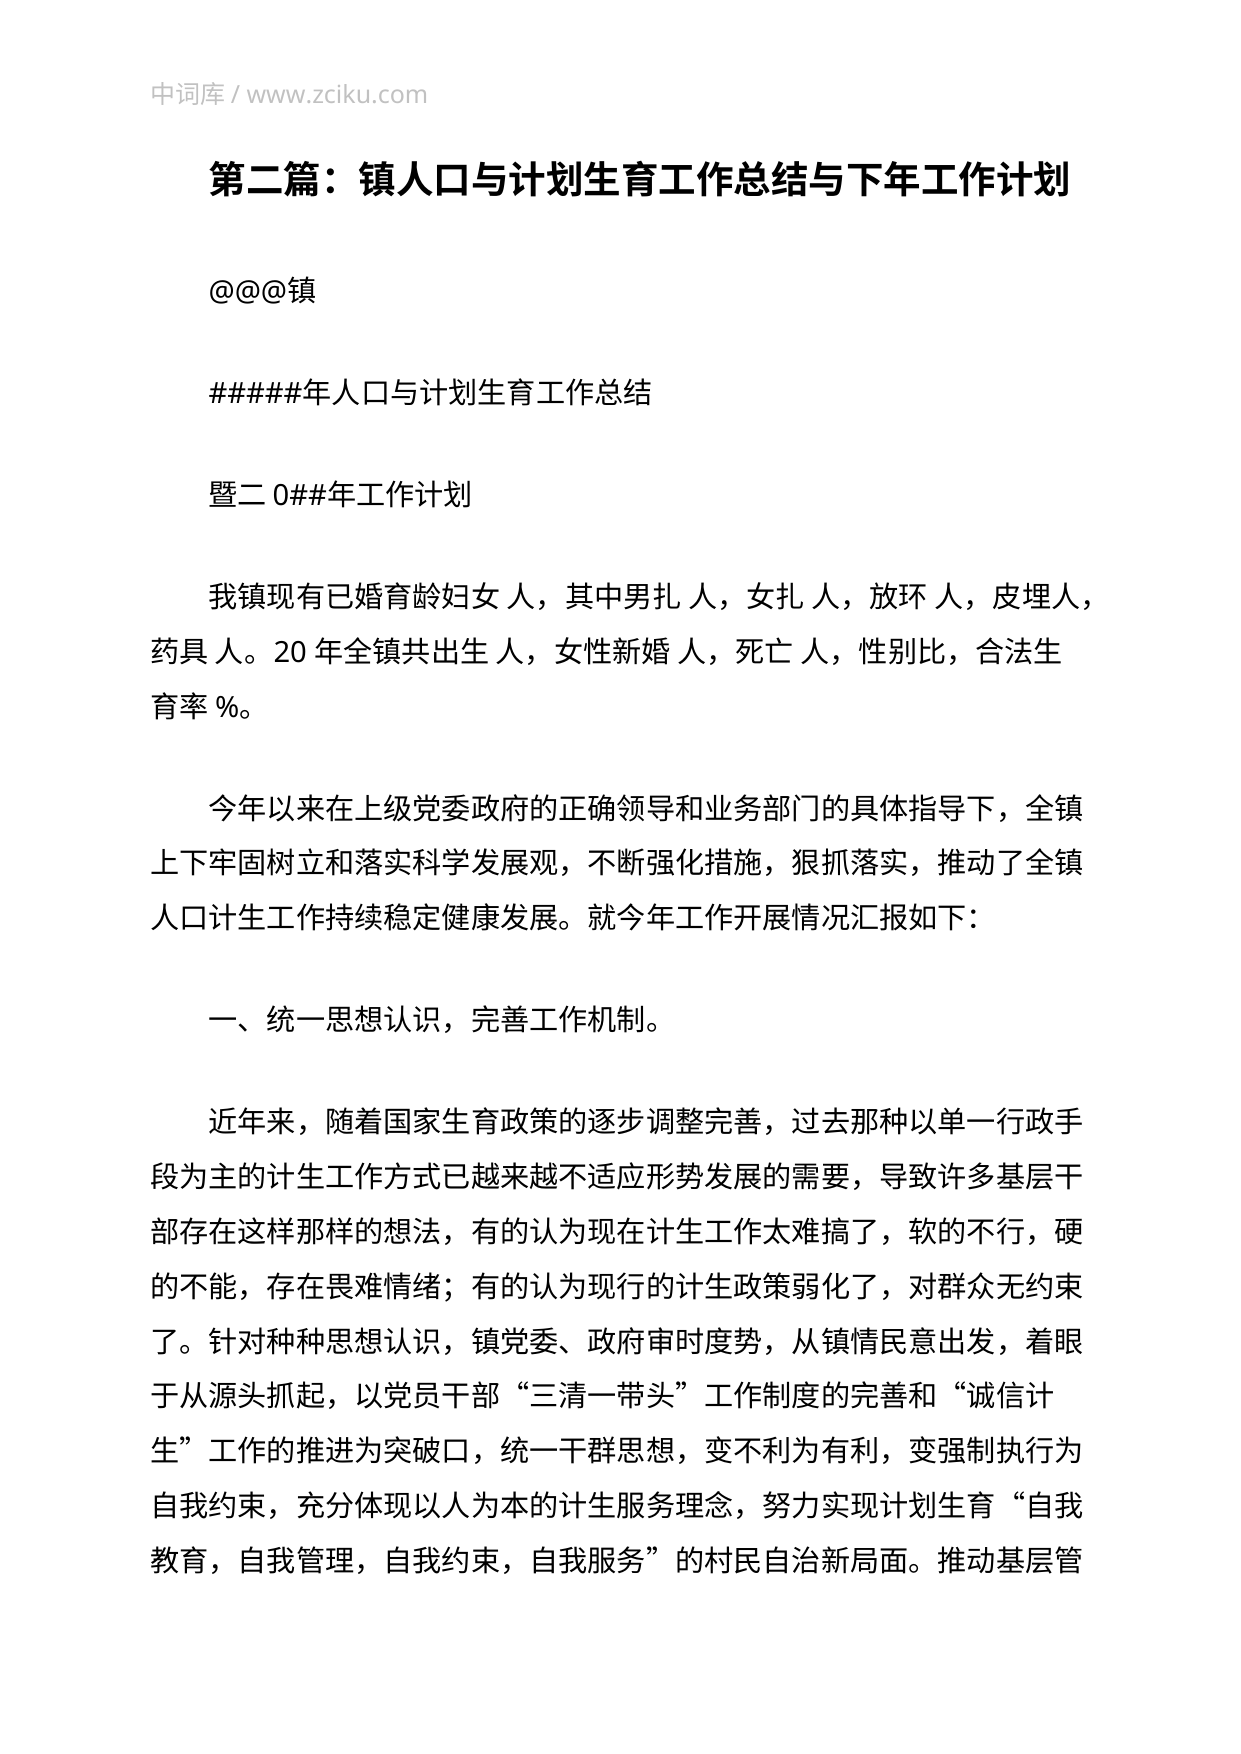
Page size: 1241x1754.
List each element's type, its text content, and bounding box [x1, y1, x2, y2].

text @@@镇 [150, 267, 1090, 310]
text 第二篇：镇人口与计划生育工作总结与下年工作计划 [150, 150, 1090, 204]
text #####年人口与计划生育工作总结 [150, 369, 1090, 412]
text 一、统一思想认识，完善工作机制。 [150, 997, 1090, 1039]
text 我镇现有已婚育龄妇女 人，其中男扎 人，女扎 人，放环 人，皮埋人，药具 人。20 年全镇共出生 人，女性新婚 人，死亡 人，性别比，合法生育率 %。 [150, 573, 1090, 726]
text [150, 1098, 1090, 1580]
text 暨二0##年工作计划 [150, 471, 1090, 514]
text 今年以来在上级党委政府的正确领导和业务部门的具体指导下，全镇上下牢固树立和落实科学发展观，不断强化措施，狠抓落实，推动了全镇人口计生工作持续稳定健康发展。就今年工作开展情况汇报如下： [150, 785, 1090, 937]
